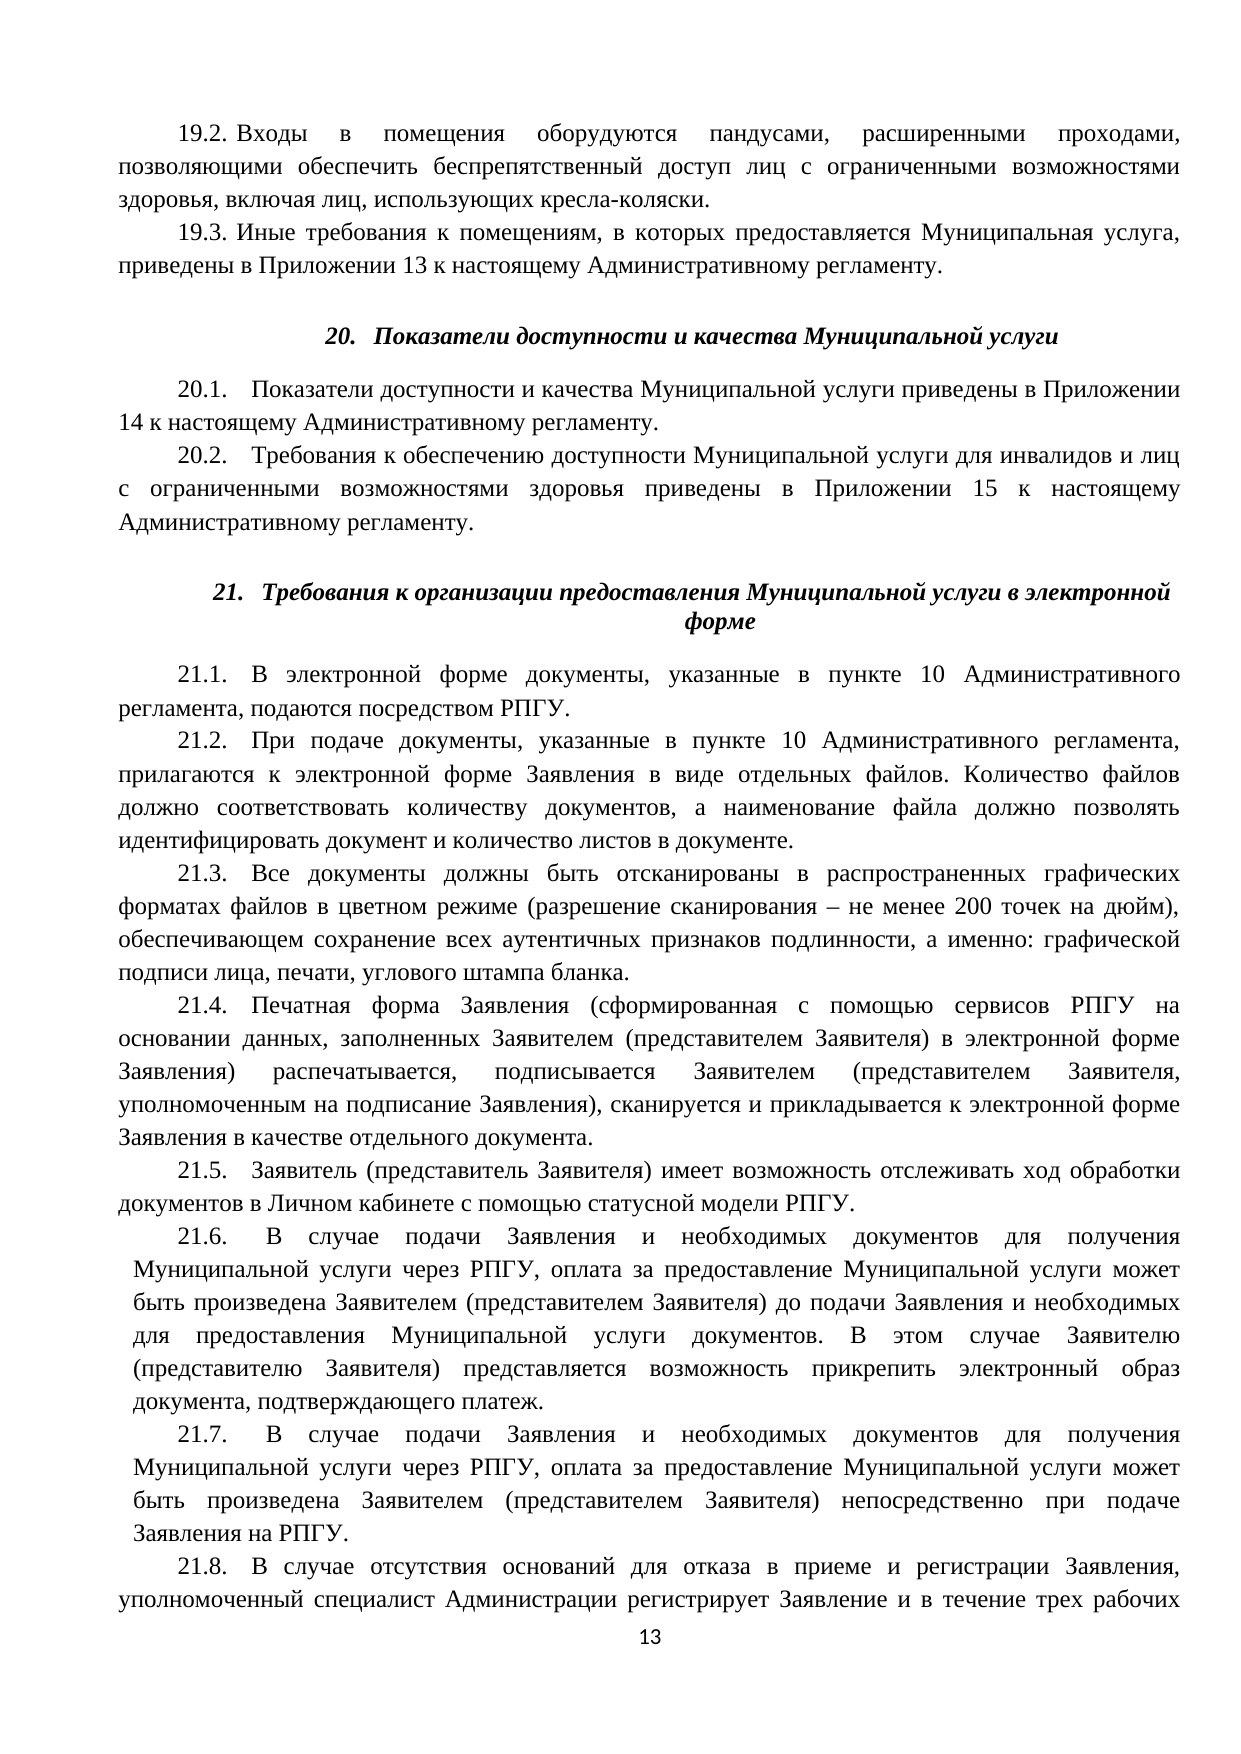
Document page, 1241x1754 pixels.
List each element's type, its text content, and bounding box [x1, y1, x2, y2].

list Показатели доступности и качества Муниципальной услуги приведены в Приложении 14 к настоящему Административному регламенту. [118, 374, 1181, 436]
list В электронной форме документы, указанные в пункте 10 Административного регламента, подаются посредством РПГУ. [118, 659, 1181, 721]
list Заявитель (представитель Заявителя) имеет возможность отслеживать ход обработки документов в Личном кабинете с помощью статусной модели РПГУ. [118, 1155, 1181, 1217]
list Показатели доступности и качества Муниципальной услуги [203, 321, 1181, 349]
list В случае подачи Заявления и необходимых документов для получения Муниципальной услуги через РПГУ, оплата за предоставление Муниципальной услуги может быть произведена Заявителем (представителем Заявителя) непосредственно при подаче Заявления на РПГУ. [133, 1419, 1181, 1547]
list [118, 1551, 1181, 1613]
list Требования к организации предоставления Муниципальной услуги в электронной форме [203, 577, 1181, 634]
list Печатная форма Заявления (сформированная с помощью сервисов РПГУ на основании данных, заполненных Заявителем (представителем Заявителя) в электронной форме Заявления) распечатывается, подписывается Заявителем (представителем Заявителя, уполномоченным на подписание Заявления), сканируется и прикладывается к электронной форме Заявления в качестве отдельного документа. [118, 990, 1181, 1151]
list В случае подачи Заявления и необходимых документов для получения Муниципальной услуги через РПГУ, оплата за предоставление Муниципальной услуги может быть произведена Заявителем (представителем Заявителя) до подачи Заявления и необходимых для предоставления Муниципальной услуги документов. В этом случае Заявителю (представителю Заявителя) представляется возможность прикрепить электронный образ документа, подтверждающего платеж. [133, 1221, 1181, 1415]
list Требования к обеспечению доступности Муниципальной услуги для инвалидов и лиц с ограниченными возможностями здоровья приведены в Приложении 15 к настоящему Административному регламенту. [118, 441, 1181, 535]
list При подаче документы, указанные в пункте 10 Административного регламента, прилагаются к электронной форме Заявления в виде отдельных файлов. Количество файлов должно соответствовать количеству документов, а наименование файла должно позволять идентифицировать документ и количество листов в документе. [118, 726, 1181, 853]
list Все документы должны быть отсканированы в распространенных графических форматах файлов в цветном режиме (разрешение сканирования – не менее 200 точек на дюйм), обеспечивающем сохранение всех аутентичных признаков подлинности, а именно: графической подписи лица, печати, углового штампа бланка. [118, 858, 1181, 986]
list Входы в помещения оборудуются пандусами, расширенными проходами, позволяющими обеспечить беспрепятственный доступ лиц с ограниченными возможностями здоровья, включая лиц, использующих кресла-коляски. [118, 118, 1181, 213]
list Иные требования к помещениям, в которых предоставляется Муниципальная услуга, приведены в Приложении 13 к настоящему Административному регламенту. [118, 217, 1181, 279]
